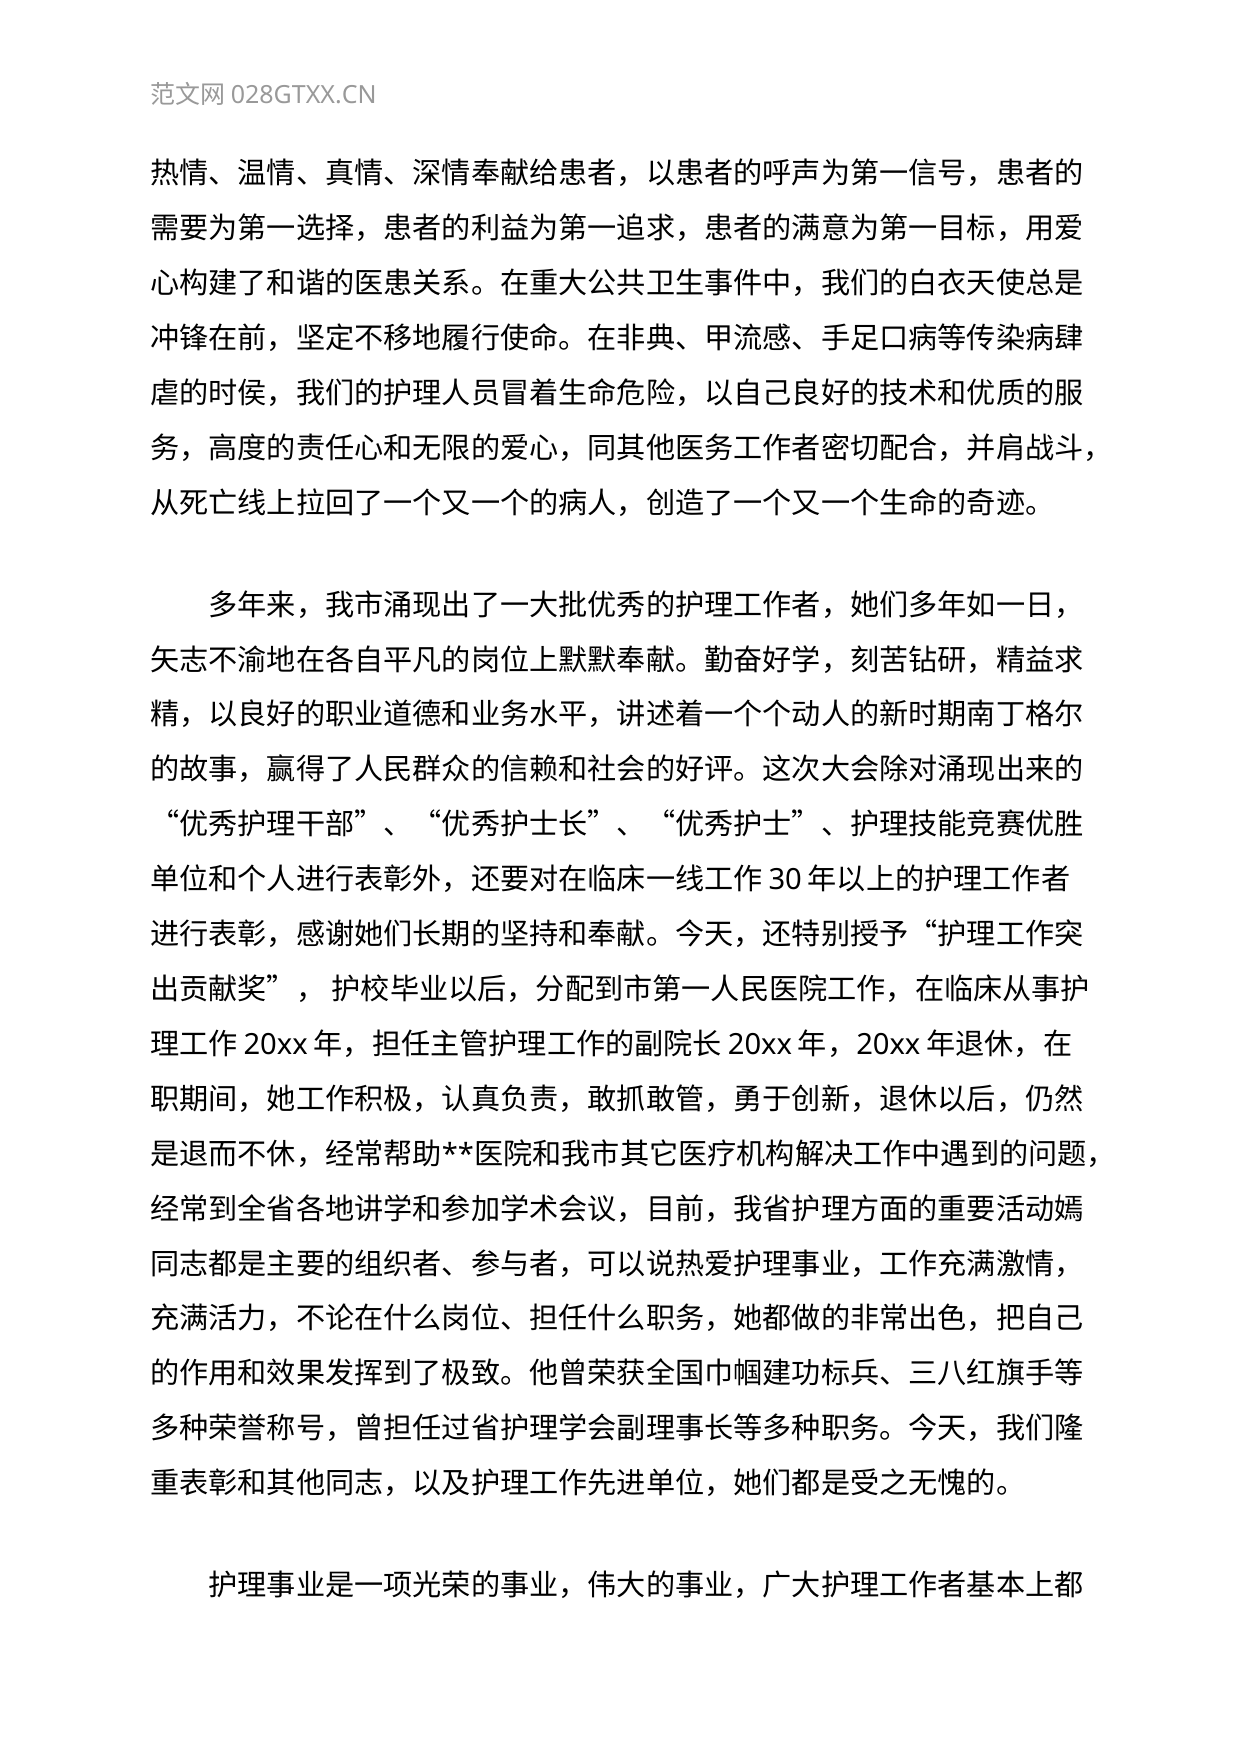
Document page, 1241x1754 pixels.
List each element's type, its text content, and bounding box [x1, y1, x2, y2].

text 多年来，我市涌现出了一大批优秀的护理工作者，她们多年如一日，矢志不渝地在各自平凡的岗位上默默奉献。勤奋好学，刻苦钻研，精益求精，以良好的职业道德和业务水平，讲述着一个个动人的新时期南丁格尔的故事，赢得了人民群众的信赖和社会的好评。这次大会除对涌现出来的“优秀护理干部”、“优秀护士长”、“优秀护士”、护理技能竞赛优胜单位和个人进行表彰外，还要对在临床一线工作30年以上的护理工作者进行表彰，感谢她们长期的坚持和奉献。今天，还特别授予“护理工作突出贡献奖”， 护校毕业以后，分配到市第一人民医院工作，在临床从事护理工作20xx年，担任主管护理工作的副院长20xx年，20xx年退休，在职期间，她工作积极，认真负责，敢抓敢管，勇于创新，退休以后，仍然是退而不休，经常帮助**医院和我市其它医疗机构解决工作中遇到的问题，经常到全省各地讲学和参加学术会议，目前，我省护理方面的重要活动嫣同志都是主要的组织者、参与者，可以说热爱护理事业，工作充满激情，充满活力，不论在什么岗位、担任什么职务，她都做的非常出色，把自己的作用和效果发挥到了极致。他曾荣获全国巾帼建功标兵、三八红旗手等多种荣誉称号，曾担任过省护理学会副理事长等多种职务。今天，我们隆重表彰和其他同志，以及护理工作先进单位，她们都是受之无愧的。 [150, 581, 1090, 1502]
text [150, 1562, 1090, 1604]
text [150, 150, 1090, 522]
